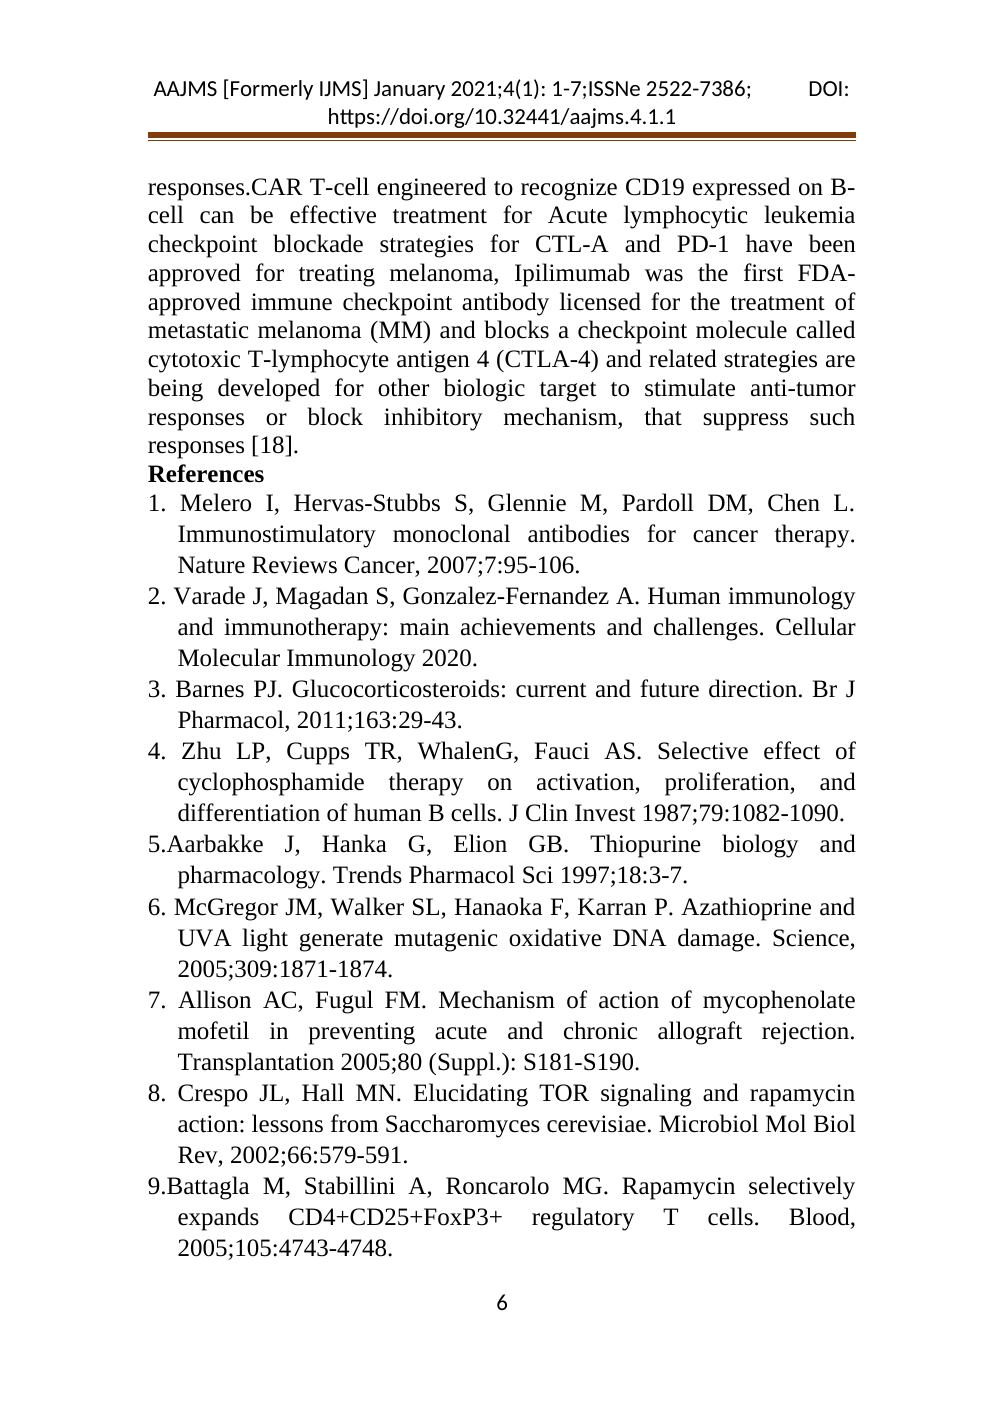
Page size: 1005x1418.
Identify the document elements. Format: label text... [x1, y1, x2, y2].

text 4. Zhu LP, Cupps TR, WhalenG, Fauci AS. Selective effect of cyclophosphamide therapy on activation, proliferation, and differentiation of human B cells. J Clin Invest 1987;79:1082-1090. [148, 736, 856, 827]
text 3. Barnes PJ. Glucocorticosteroids: current and future direction. Br J Pharmacol, 2011;163:29-43. [148, 674, 856, 734]
text 2. Varade J, Magadan S, Gonzalez-Fernandez A. Human immunology and immunotherapy: main achievements and challenges. Cellular Molecular Immunology 2020. [148, 581, 856, 672]
text References [148, 459, 856, 488]
text 1. Melero I, Hervas-Stubbs S, Glennie M, Pardoll DM, Chen L. Immunostimulatory monoclonal antibodies for cancer therapy. Nature Reviews Cancer, 2007;7:95-106. [148, 488, 856, 579]
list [148, 172, 856, 459]
text 6. McGregor JM, Walker SL, Hanaoka F, Karran P. Azathioprine and UVA light generate mutagenic oxidative DNA damage. Science, 2005;309:1871-1874. [148, 892, 856, 982]
text 9.Battagla M, Stabillini A, Roncarolo MG. Rapamycin selectively expands CD4+CD25+FoxP3+ regulatory T cells. Blood, 2005;105:4743-4748. [148, 1171, 856, 1262]
text 5.Aarbakke J, Hanka G, Elion GB. Thiopurine biology and pharmacology. Trends Pharmacol Sci 1997;18:3-7. [148, 829, 856, 889]
text 7. Allison AC, Fugul FM. Mechanism of action of mycophenolate mofetil in preventing acute and chronic allograft rejection. Transplantation 2005;80 (Suppl.): S181-S190. [148, 985, 856, 1076]
text 8. Crespo JL, Hall MN. Elucidating TOR signaling and rapamycin action: lessons from Saccharomyces cerevisiae. Microbiol Mol Biol Rev, 2002;66:579-591. [148, 1078, 856, 1169]
